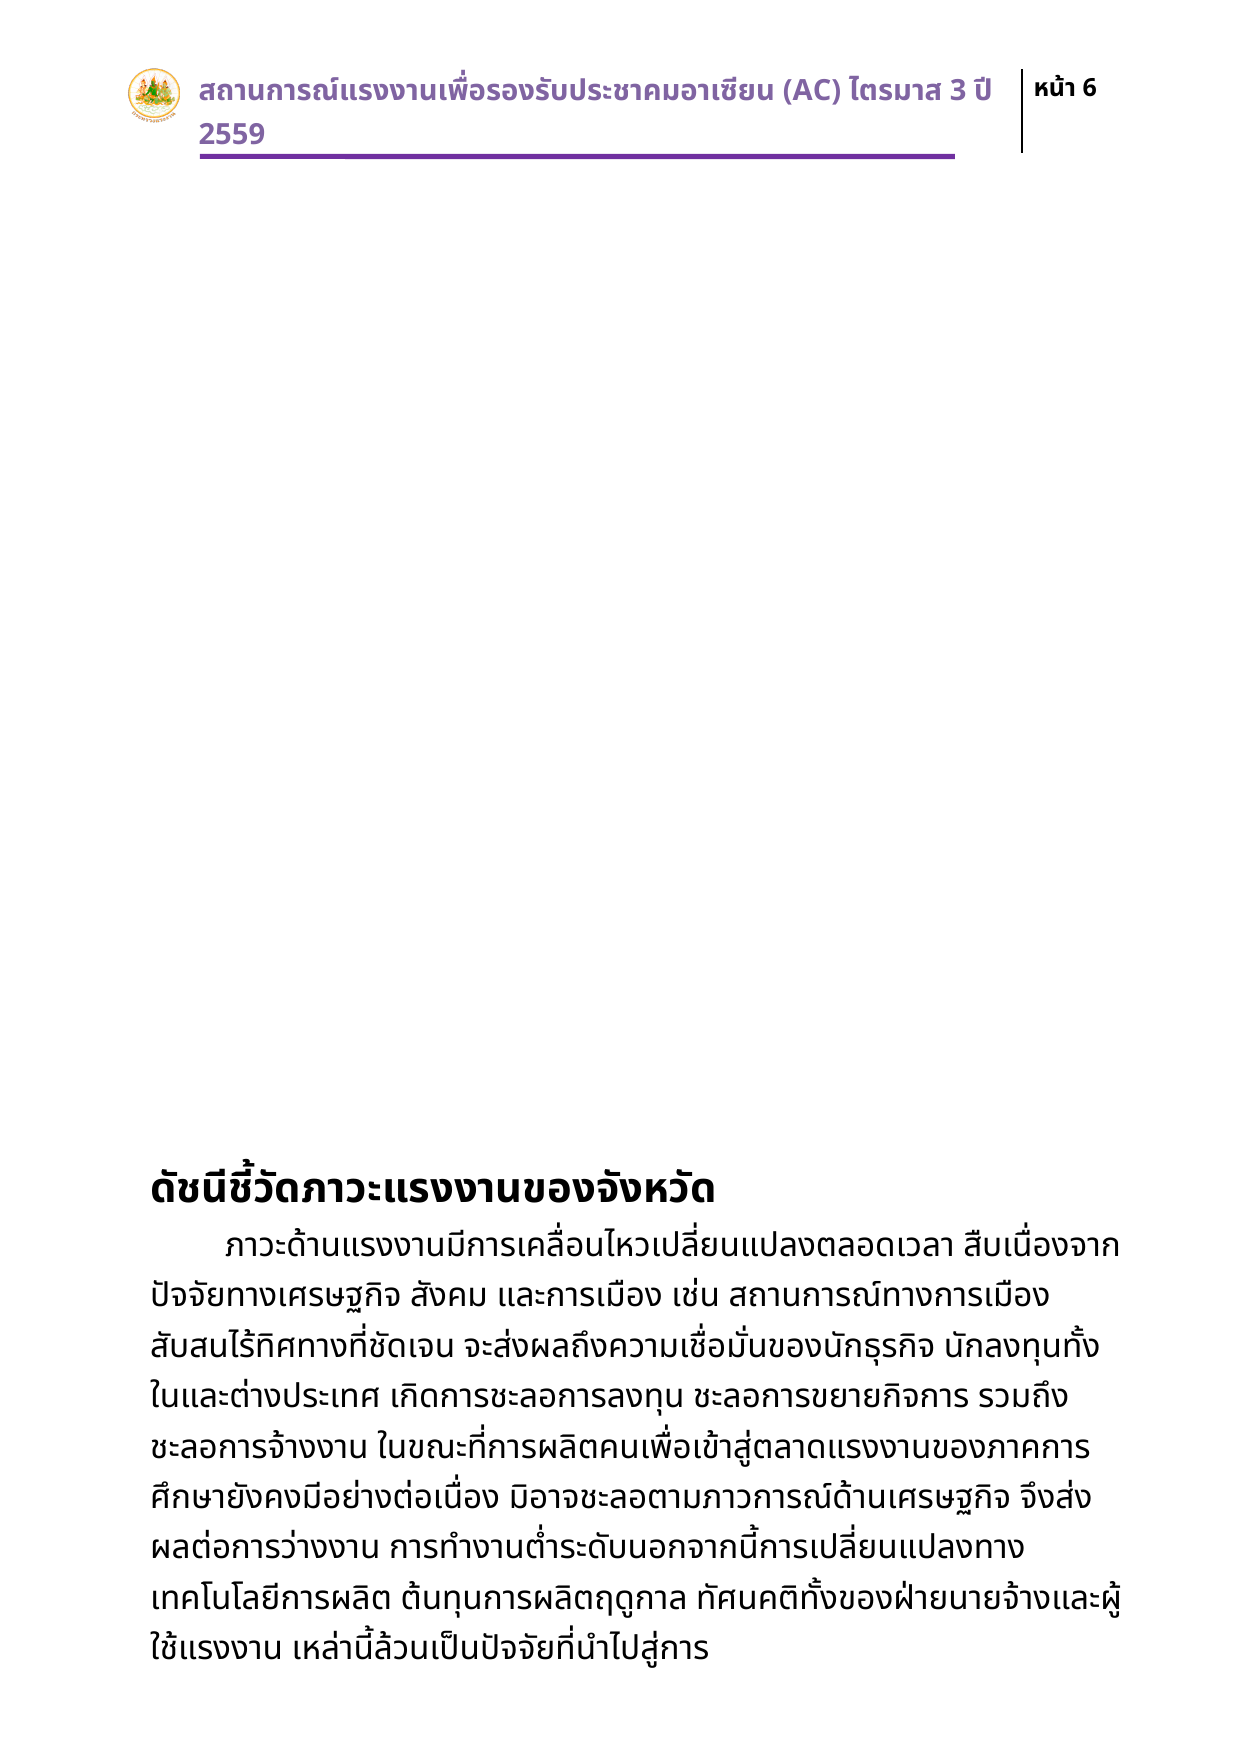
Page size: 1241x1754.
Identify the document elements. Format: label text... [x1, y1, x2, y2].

text ภาวะด้านแรงงานมีการเคลื่อนไหวเปลี่ยนแปลงตลอดเวลา สืบเนื่องจากปัจจัยทางเศรษฐกิจ สังคม และการเมือง เช่น สถานการณ์ทางการเมืองสับสนไร้ทิศทางที่ชัดเจน จะส่งผลถึงความเชื่อมั่นของนักธุรกิจ นักลงทุนทั้งในและต่างประเทศ เกิดการชะลอการลงทุน ชะลอการขยายกิจการ รวมถึงชะลอการจ้างงาน ในขณะที่การผลิตคนเพื่อเข้าสู่ตลาดแรงงานของภาคการศึกษายังคงมีอย่างต่อเนื่อง มิอาจชะลอตามภาวการณ์ด้านเศรษฐกิจ จึงส่งผลต่อการว่างงาน การทำงานต่ำระดับนอกจากนี้การเปลี่ยนแปลงทางเทคโนโลยีการผลิต ต้นทุนการผลิตฤดูกาล ทัศนคติทั้งของฝ่ายนายจ้างและผู้ใช้แรงงาน เหล่านี้ล้วนเป็นปัจจัยที่นำไปสู่การ [150, 1221, 1122, 1675]
text ดัชนีชี้วัดภาวะแรงงานของจังหวัด [150, 1158, 1122, 1221]
picture [125, 67, 183, 123]
